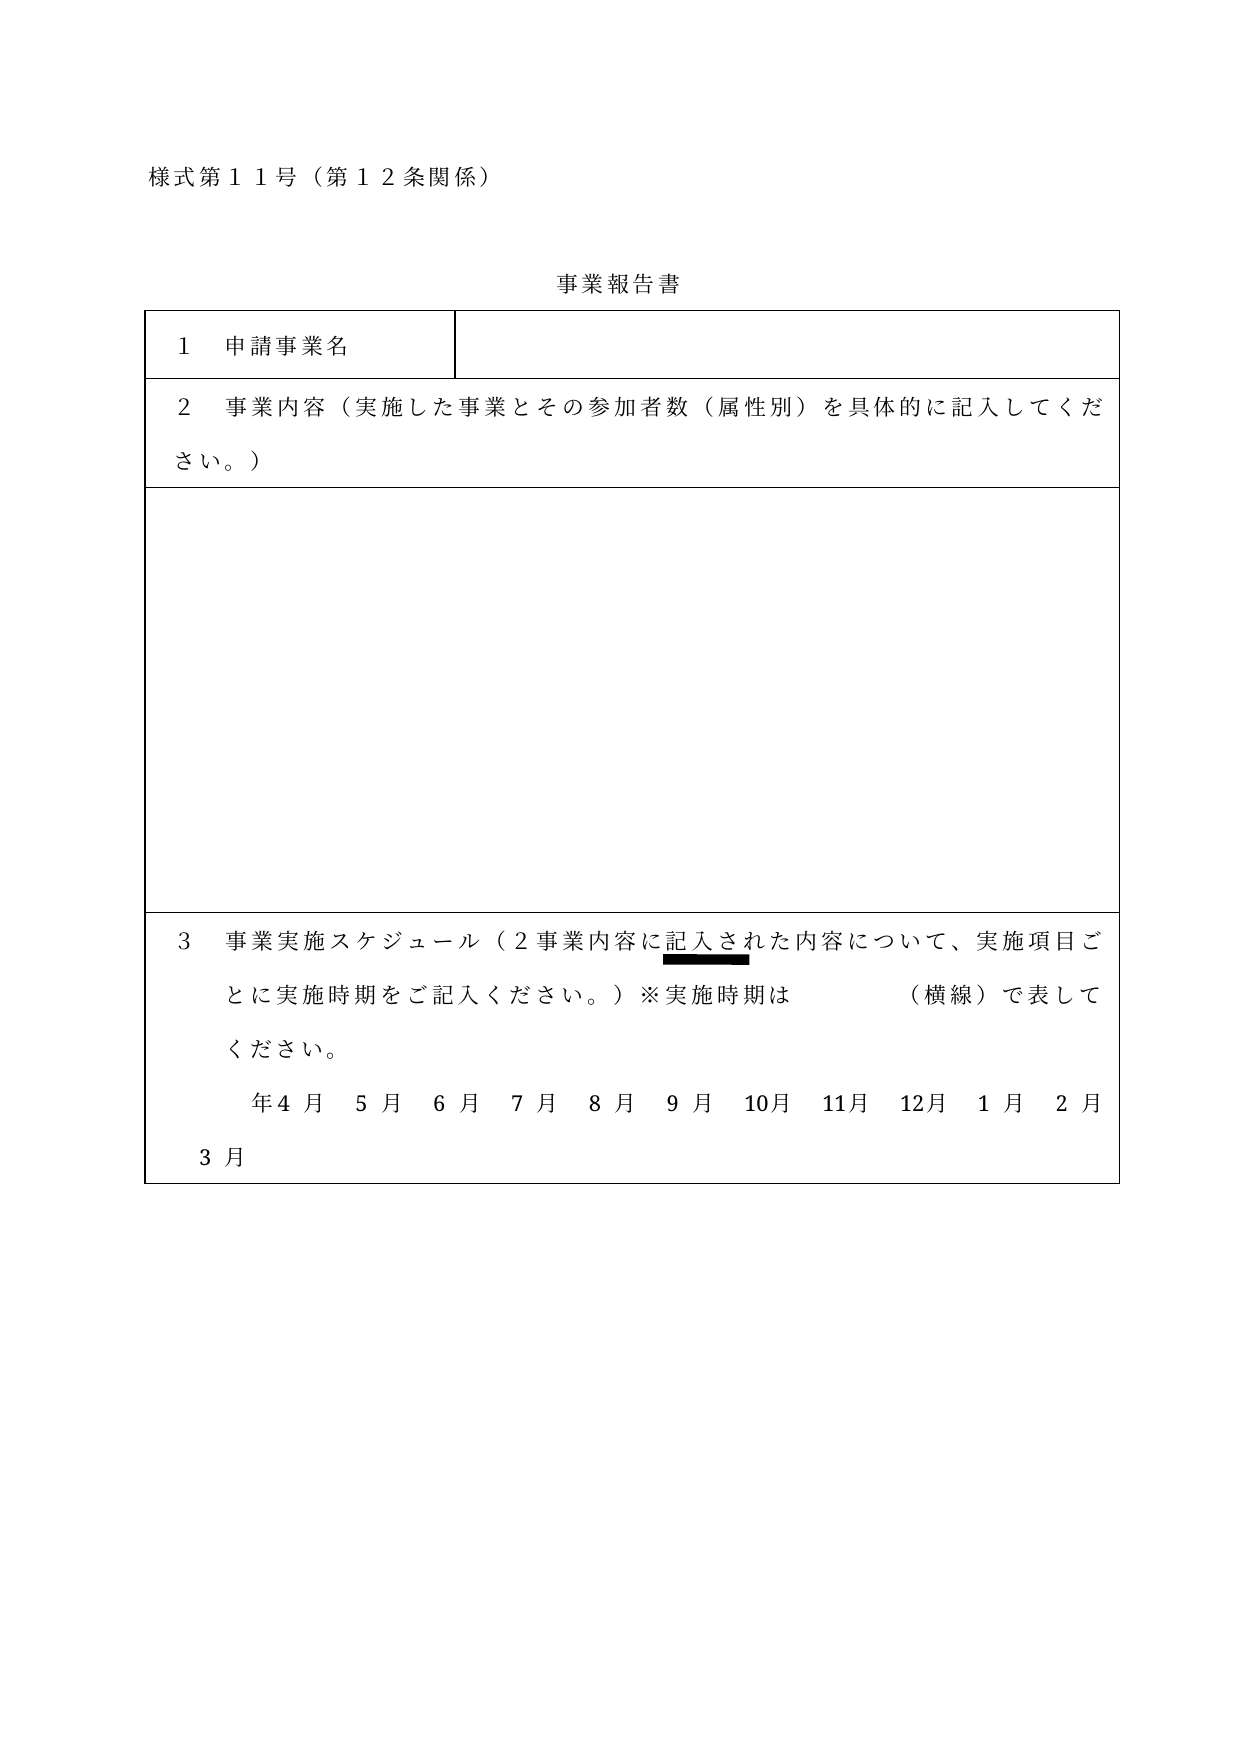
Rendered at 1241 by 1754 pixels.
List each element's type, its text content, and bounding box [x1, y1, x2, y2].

text 事業報告書 [148, 256, 1092, 310]
table_cell ３ 事業実施スケジュール（２事業内容に記入された内容について、実施項目ごとに実施時期をご記入ください。）※実施時期は （横線）で表してください。 年4月 5月 6月 7月 8月 9月 10月 11月 12月 1月 2月 3月 [146, 913, 1119, 1183]
text 様式第１１号（第１２条関係） [148, 148, 1092, 202]
table_cell [146, 488, 1119, 912]
table_header [456, 311, 1119, 378]
table_cell ２ 事業内容（実施した事業とその参加者数（属性別）を具体的に記入してください。） [146, 379, 1119, 487]
table_header １ 申請事業名 [146, 311, 454, 378]
